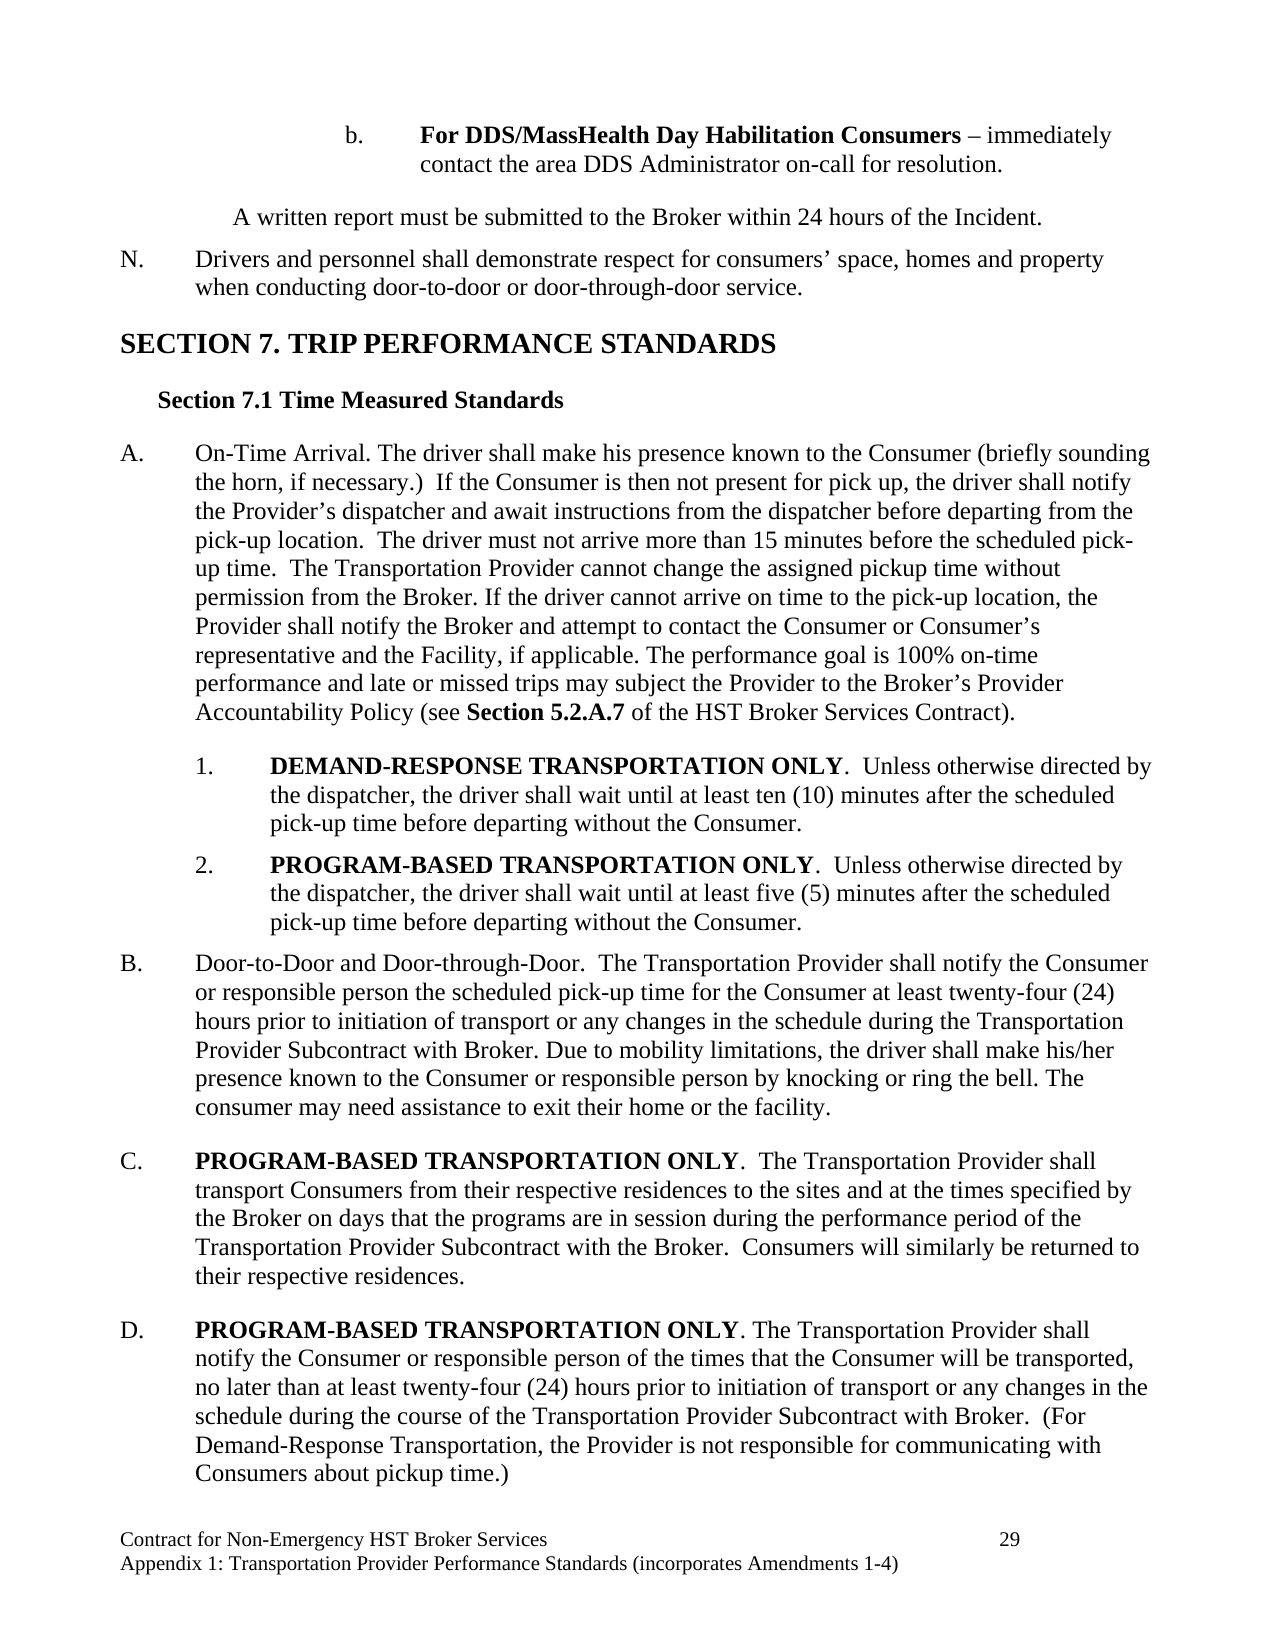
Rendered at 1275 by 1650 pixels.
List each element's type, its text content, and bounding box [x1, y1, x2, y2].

text A written report must be submitted to the Broker within 24 hours of the Incident. [232, 202, 1155, 231]
subtitle PROGRAM-BASED TRANSPORTATION ONLY. Unless otherwise directed by the dispatcher, the driver shall wait until at least five (5) minutes after the scheduled pick-up time before departing without the Consumer. [195, 850, 1155, 936]
subtitle PROGRAM-BASED TRANSPORTATION ONLY. The Transportation Provider shall transport Consumers from their respective residences to the sites and at the times specified by the Broker on days that the programs are in session during the performance period of the Transportation Provider Subcontract with the Broker. Consumers will similarly be returned to their respective residences. [120, 1146, 1155, 1290]
subtitle Door-to-Door and Door-through-Door. The Transportation Provider shall notify the Consumer or responsible person the scheduled pick-up time for the Consumer at least twenty-four (24) hours prior to initiation of transport or any changes in the schedule during the Transportation Provider Subcontract with Broker. Due to mobility limitations, the driver shall make his/her presence known to the Consumer or responsible person by knocking or ring the bell. The consumer may need assistance to exit their home or the facility. [120, 948, 1155, 1121]
subtitle TRIP PERFORMANCE STANDARDS [120, 326, 1155, 360]
subtitle PROGRAM-BASED TRANSPORTATION ONLY. The Transportation Provider shall notify the Consumer or responsible person of the times that the Consumer will be transported, no later than at least twenty-four (24) hours prior to initiation of transport or any changes in the schedule during the course of the Transportation Provider Subcontract with Broker. (For Demand-Response Transportation, the Provider is not responsible for communicating with Consumers about pickup time.) [120, 1315, 1155, 1487]
subtitle On-Time Arrival. The driver shall make his presence known to the Consumer (briefly sounding the horn, if necessary.) If the Consumer is then not present for pick up, the driver shall notify the Provider’s dispatcher and await instructions from the dispatcher before departing from the pick-up location. The driver must not arrive more than 15 minutes before the scheduled pick-up time. The Transportation Provider cannot change the assigned pickup time without permission from the Broker. If the driver cannot arrive on time to the pick-up location, the Provider shall notify the Broker and attempt to contact the Consumer or Consumer’s representative and the Facility, if applicable. The performance goal is 100% on-time performance and late or missed trips may subject the Provider to the Broker’s Provider Accountability Policy (see Section 5.2.A.7 of the HST Broker Services Contract). [120, 438, 1155, 726]
subtitle Drivers and personnel shall demonstrate respect for consumers’ space, homes and property when conducting door-to-door or door-through-door service. [120, 244, 1155, 301]
subtitle For DDS/MassHealth Day Habilitation Consumers – immediately contact the area DDS Administrator on-call for resolution. [345, 120, 1155, 177]
subtitle DEMAND-RESPONSE TRANSPORTATION ONLY. Unless otherwise directed by the dispatcher, the driver shall wait until at least ten (10) minutes after the scheduled pick-up time before departing without the Consumer. [195, 751, 1155, 837]
subtitle Time Measured Standards [157, 385, 1155, 413]
